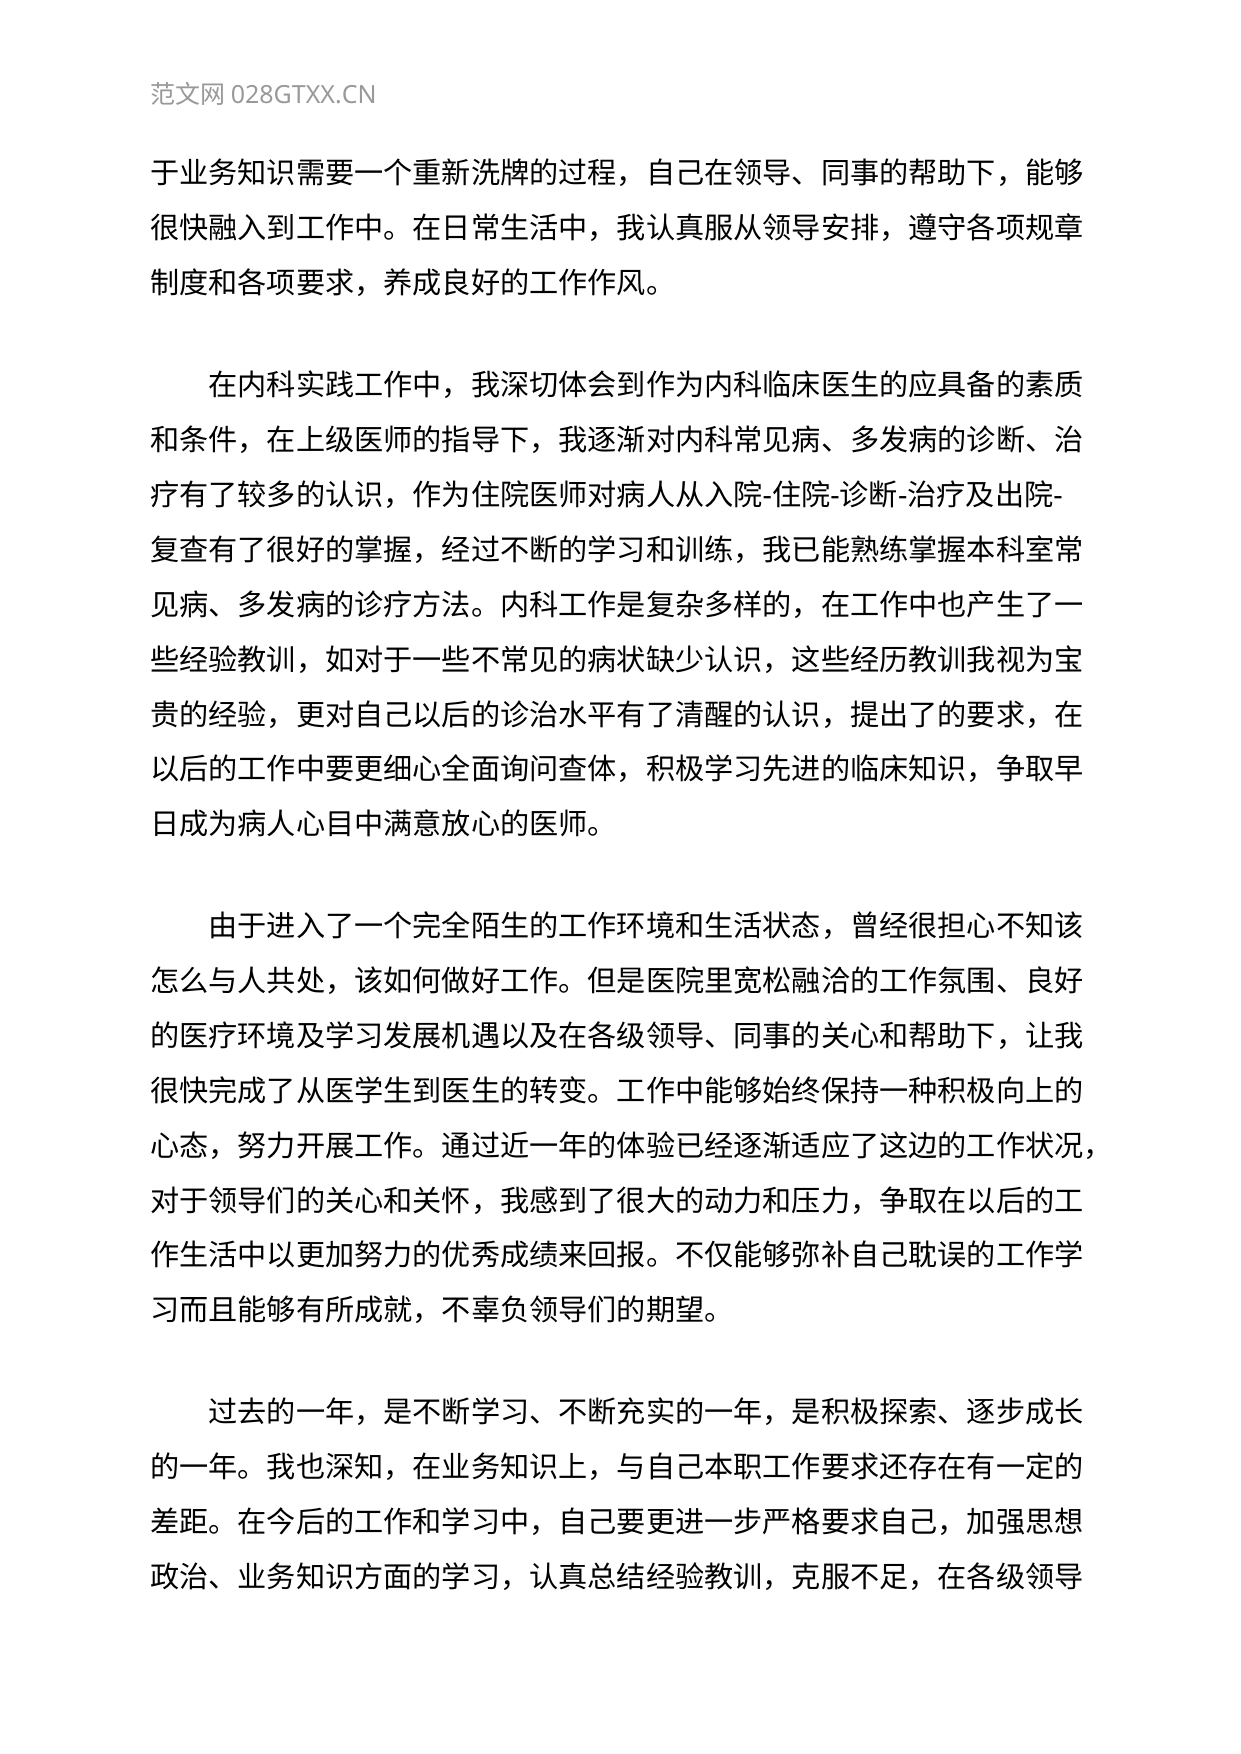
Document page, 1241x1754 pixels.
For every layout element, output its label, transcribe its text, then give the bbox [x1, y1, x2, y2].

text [150, 150, 1090, 302]
text 由于进入了一个完全陌生的工作环境和生活状态，曾经很担心不知该怎么与人共处，该如何做好工作。但是医院里宽松融洽的工作氛围、良好的医疗环境及学习发展机遇以及在各级领导、同事的关心和帮助下，让我很快完成了从医学生到医生的转变。工作中能够始终保持一种积极向上的心态，努力开展工作。通过近一年的体验已经逐渐适应了这边的工作状况，对于领导们的关心和关怀，我感到了很大的动力和压力，争取在以后的工作生活中以更加努力的优秀成绩来回报。不仅能够弥补自己耽误的工作学习而且能够有所成就，不辜负领导们的期望。 [150, 903, 1090, 1329]
text 在内科实践工作中，我深切体会到作为内科临床医生的应具备的素质和条件，在上级医师的指导下，我逐渐对内科常见病、多发病的诊断、治疗有了较多的认识，作为住院医师对病人从入院-住院-诊断-治疗及出院-复查有了很好的掌握，经过不断的学习和训练，我已能熟练掌握本科室常见病、多发病的诊疗方法。内科工作是复杂多样的，在工作中也产生了一些经验教训，如对于一些不常见的病状缺少认识，这些经历教训我视为宝贵的经验，更对自己以后的诊治水平有了清醒的认识，提出了的要求，在以后的工作中要更细心全面询问查体，积极学习先进的临床知识，争取早日成为病人心目中满意放心的医师。 [150, 362, 1090, 843]
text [150, 1389, 1090, 1596]
